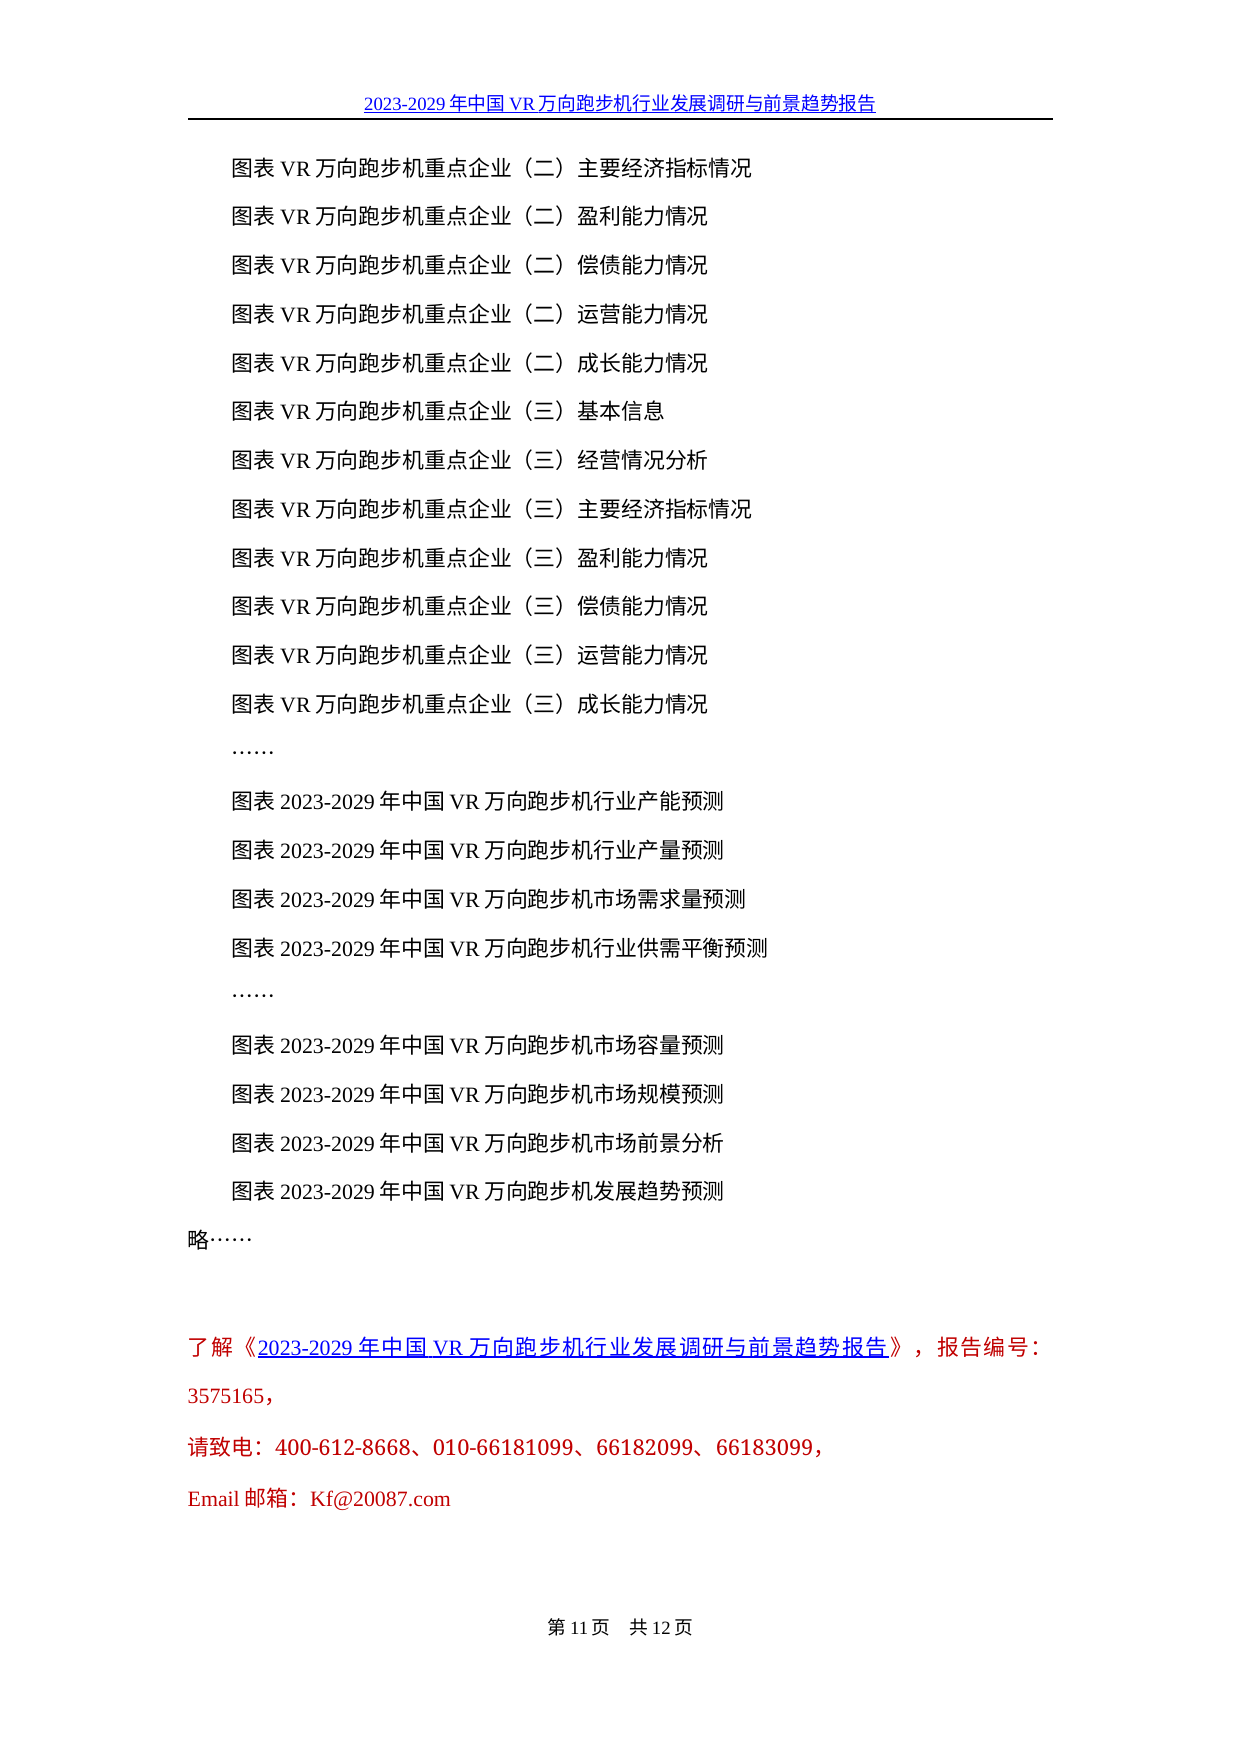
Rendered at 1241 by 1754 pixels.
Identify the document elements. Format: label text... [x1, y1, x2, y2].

text 请致电：400-612-8668、010-66181099、66182099、66183099， [187, 1429, 1053, 1462]
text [187, 150, 1053, 1255]
text 了解《2023-2029年中国VR万向跑步机行业发展调研与前景趋势报告》，报告编号：3575165， [187, 1329, 1053, 1410]
text Email邮箱：Kf@20087.com [187, 1481, 1053, 1513]
